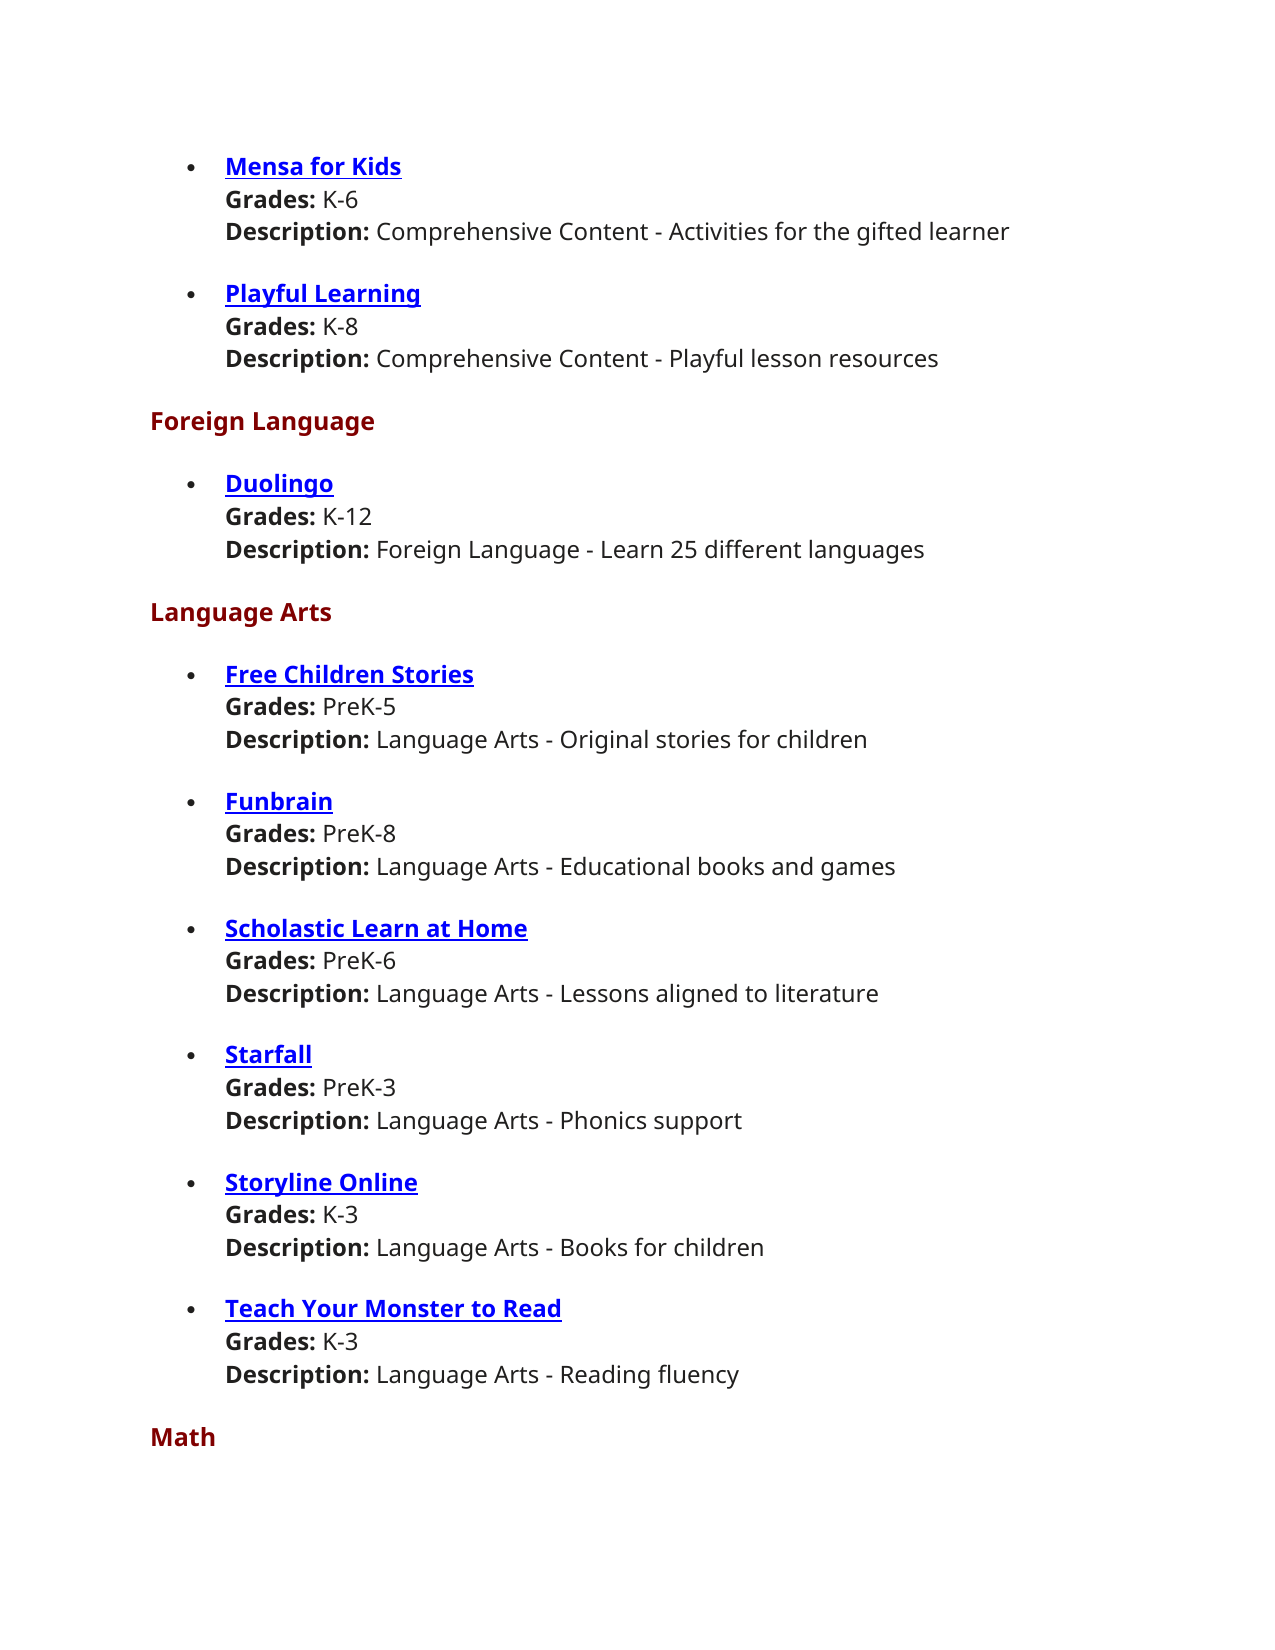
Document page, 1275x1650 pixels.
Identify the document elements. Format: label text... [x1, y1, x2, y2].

list Storyline Online Grades: K-3 Description: Language Arts - Books for children [187, 1165, 1125, 1263]
list Free Children Stories Grades: PreK-5 Description: Language Arts - Original stories for children [187, 657, 1125, 755]
text Foreign Language [150, 404, 1125, 438]
list Mensa for Kids Grades: K-6 Description: Comprehensive Content - Activities for the gifted learner [187, 150, 1125, 248]
list Duolingo Grades: K-12 Description: Foreign Language - Learn 25 different languages [187, 467, 1125, 565]
text Language Arts [150, 594, 1125, 628]
list Starfall Grades: PreK-3 Description: Language Arts - Phonics support [187, 1038, 1125, 1136]
text Math [150, 1419, 1125, 1453]
list Funbrain Grades: PreK-8 Description: Language Arts - Educational books and games [187, 784, 1125, 882]
list Scholastic Learn at Home Grades: PreK-6 Description: Language Arts - Lessons aligned to literature [187, 911, 1125, 1009]
list Teach Your Monster to Read Grades: K-3 Description: Language Arts - Reading fluency [187, 1292, 1125, 1390]
list Playful Learning Grades: K-8 Description: Comprehensive Content - Playful lesson resources [187, 277, 1125, 375]
